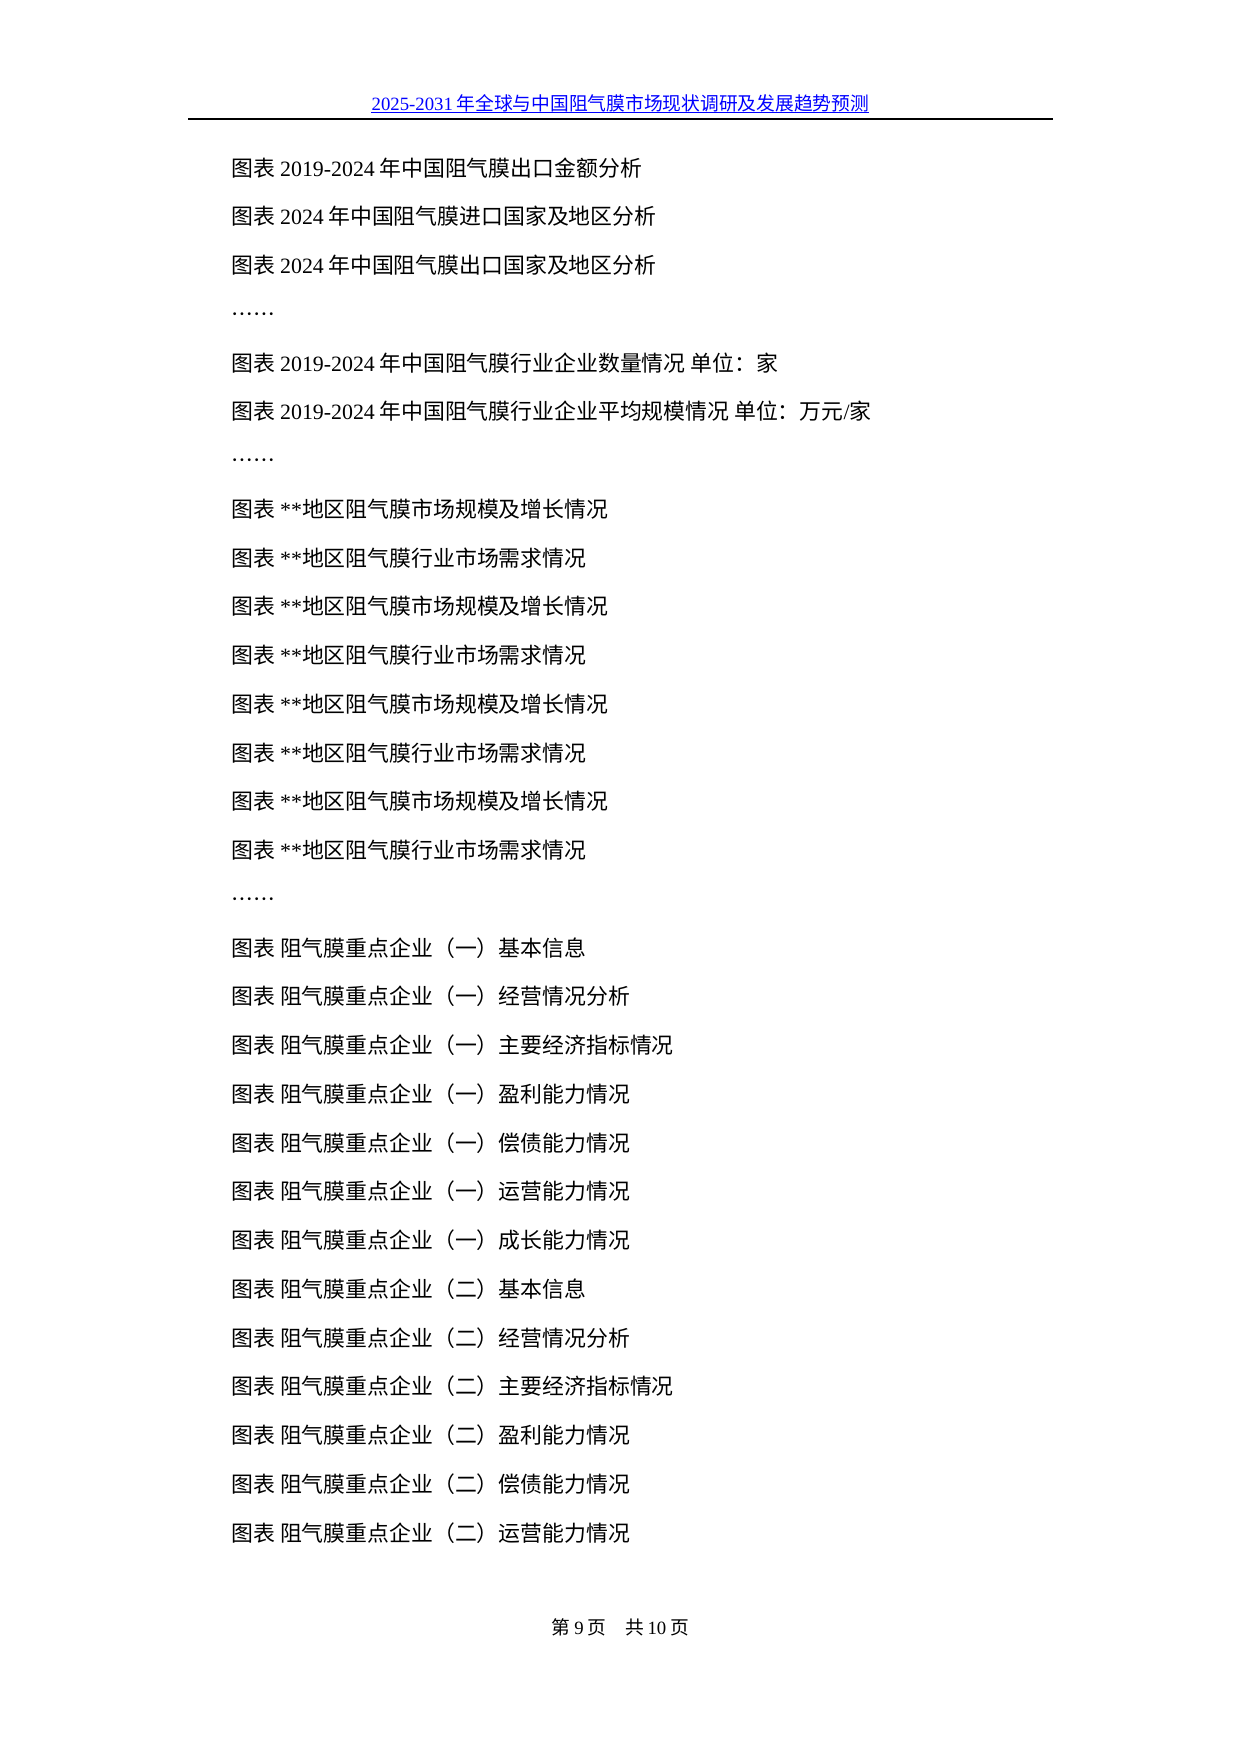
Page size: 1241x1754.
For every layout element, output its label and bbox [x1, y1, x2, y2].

text [187, 150, 1053, 1548]
